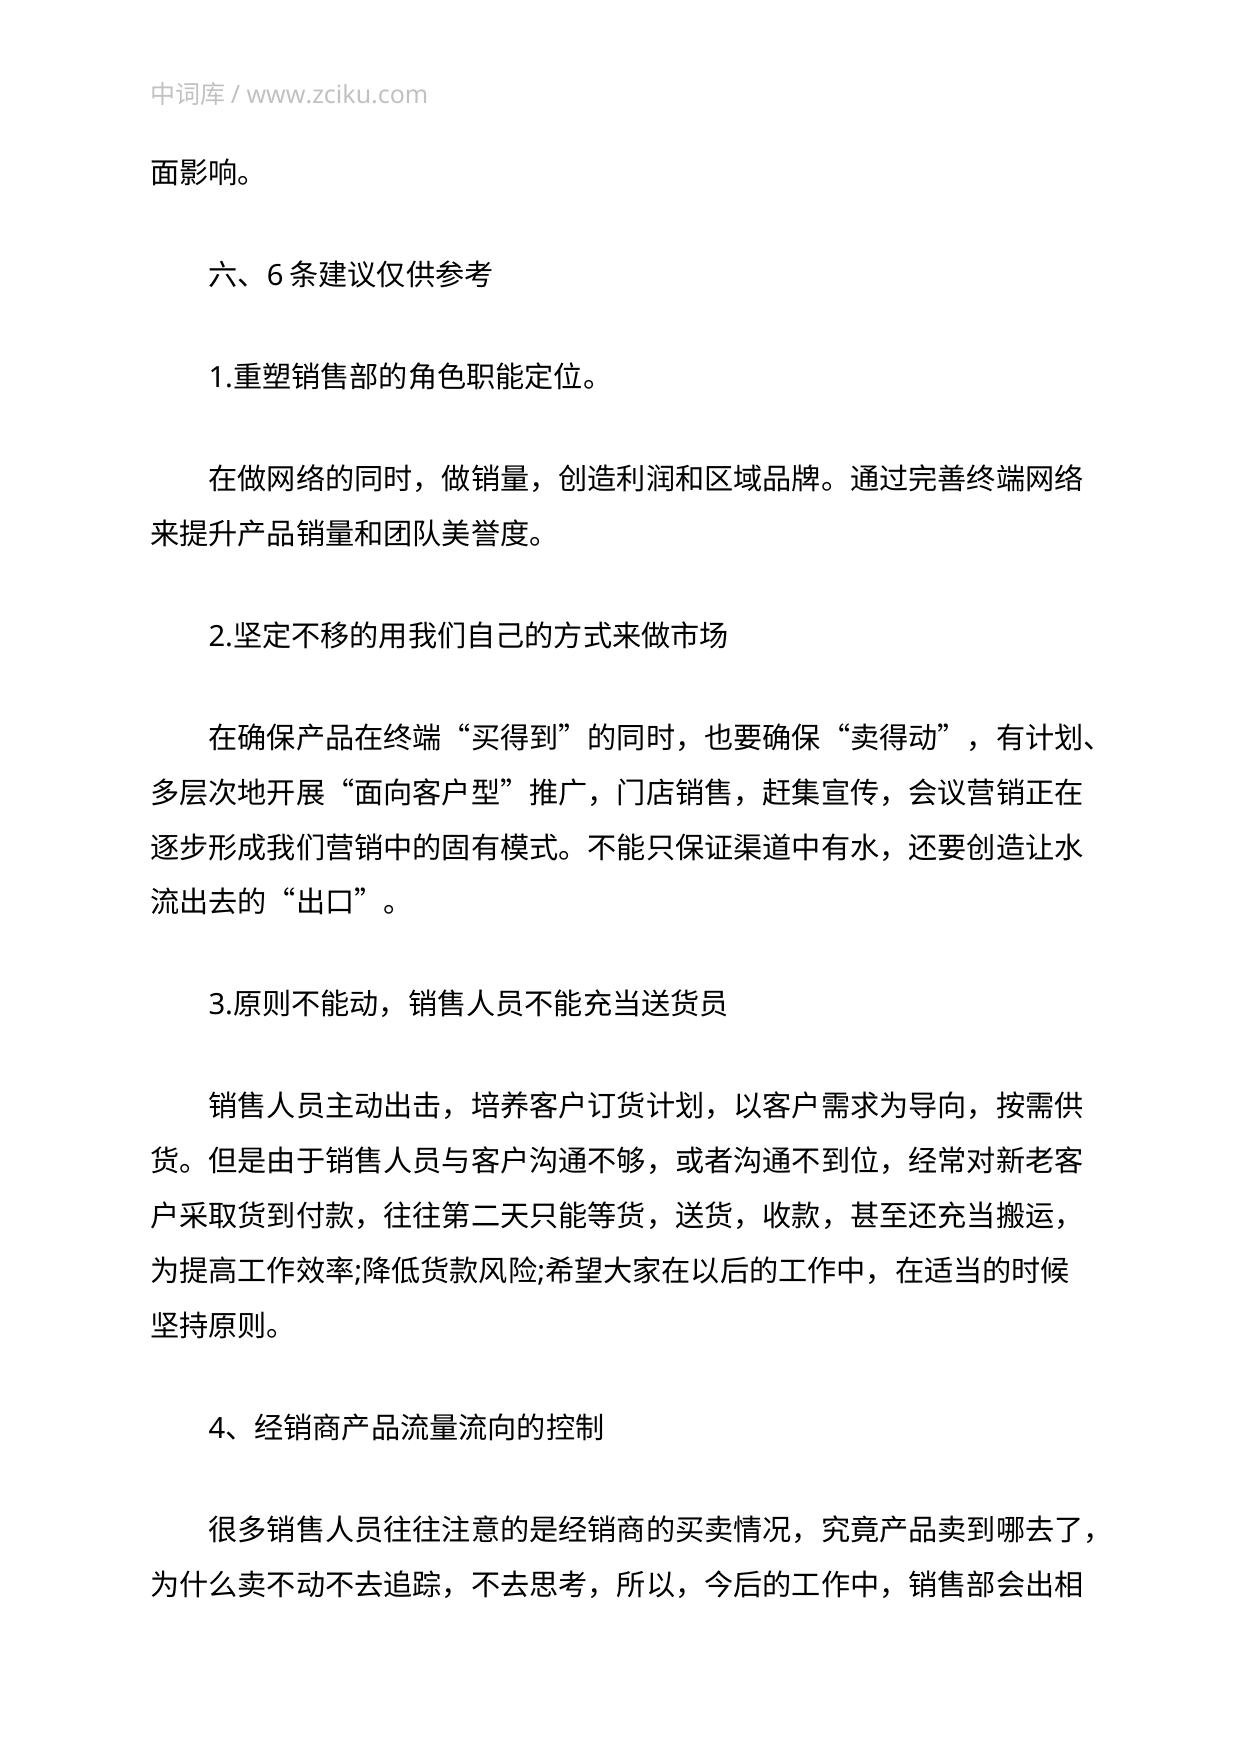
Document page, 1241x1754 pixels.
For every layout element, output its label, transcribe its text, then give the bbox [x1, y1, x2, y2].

text 1.重塑销售部的角色职能定位。 [150, 354, 1090, 396]
text 2.坚定不移的用我们自己的方式来做市场 [150, 612, 1090, 655]
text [150, 1506, 1090, 1603]
text 3.原则不能动，销售人员不能充当送货员 [150, 981, 1090, 1023]
text 在做网络的同时，做销量，创造利润和区域品牌。通过完善终端网络来提升产品销量和团队美誉度。 [150, 456, 1090, 553]
text 4、经销商产品流量流向的控制 [150, 1404, 1090, 1447]
text 销售人员主动出击，培养客户订货计划，以客户需求为导向，按需供货。但是由于销售人员与客户沟通不够，或者沟通不到位，经常对新老客户采取货到付款，往往第二天只能等货，送货，收款，甚至还充当搬运，为提高工作效率;降低货款风险;希望大家在以后的工作中，在适当的时候坚持原则。 [150, 1083, 1090, 1345]
text 在确保产品在终端“买得到”的同时，也要确保“卖得动”，有计划、多层次地开展“面向客户型”推广，门店销售，赶集宣传，会议营销正在逐步形成我们营销中的固有模式。不能只保证渠道中有水，还要创造让水流出去的“出口”。 [150, 714, 1090, 921]
text 六、6条建议仅供参考 [150, 252, 1090, 294]
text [150, 150, 1090, 192]
